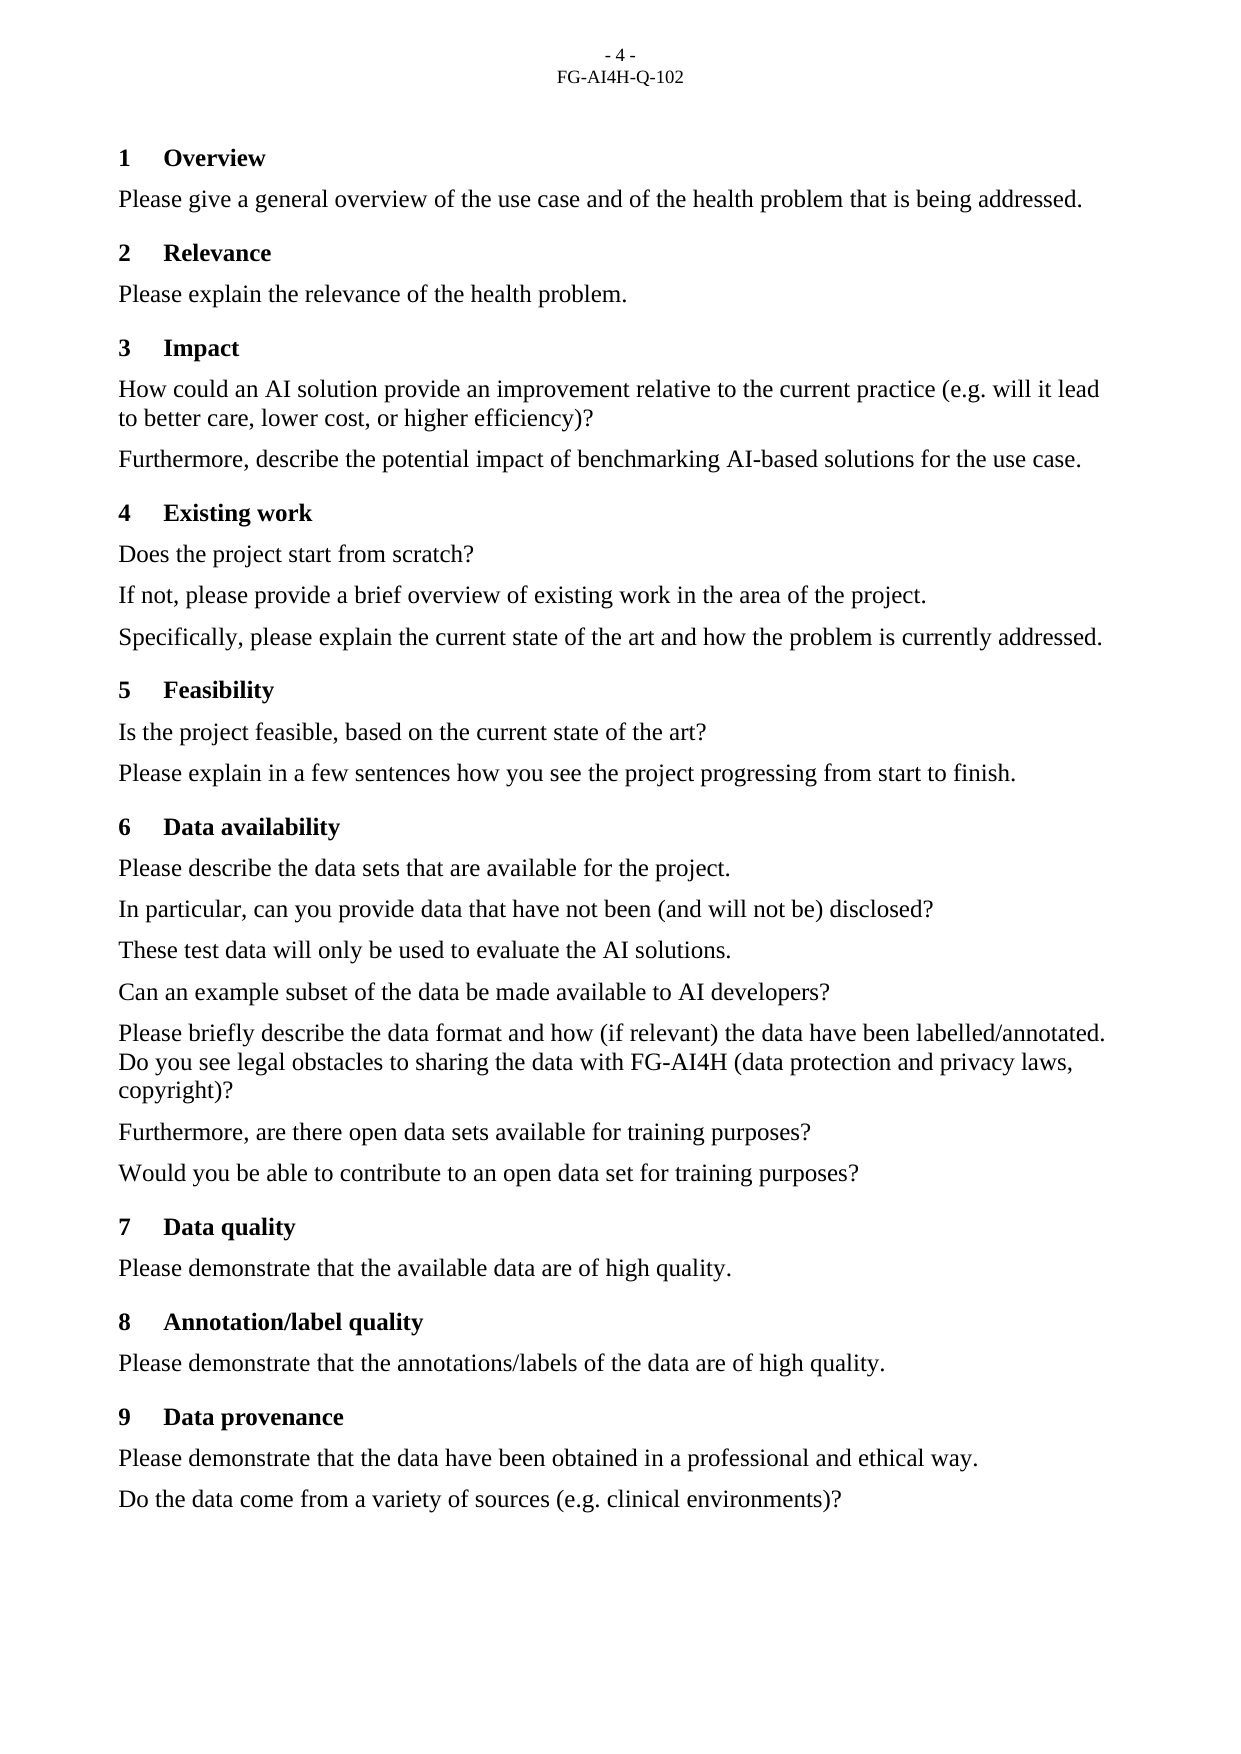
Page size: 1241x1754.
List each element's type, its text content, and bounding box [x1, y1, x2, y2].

text Furthermore, describe the potential impact of benchmarking AI-based solutions for the use case. [118, 444, 1122, 473]
text Would you be able to contribute to an open data set for training purposes? [118, 1158, 1122, 1187]
subtitle Feasibility [118, 676, 1122, 704]
text Does the project start from scratch? [118, 539, 1122, 568]
subtitle Overview [118, 143, 1122, 172]
text Please explain the relevance of the health problem. [118, 279, 1122, 308]
text Please demonstrate that the data have been obtained in a professional and ethical way. [118, 1443, 1122, 1472]
text Please demonstrate that the annotations/labels of the data are of high quality. [118, 1348, 1122, 1377]
text How could an AI solution provide an improvement relative to the current practice (e.g. will it lead to better care, lower cost, or higher efficiency)? [118, 374, 1122, 432]
subtitle Annotation/label quality [118, 1307, 1122, 1336]
text Please describe the data sets that are available for the project. [118, 853, 1122, 882]
text If not, please provide a brief overview of existing work in the area of the project. [118, 581, 1122, 609]
subtitle Data availability [118, 812, 1122, 841]
text In particular, can you provide data that have not been (and will not be) disclosed? [118, 894, 1122, 923]
text Can an example subset of the data be made available to AI developers? [118, 977, 1122, 1006]
text Furthermore, are there open data sets available for training purposes? [118, 1117, 1122, 1146]
subtitle Data quality [118, 1212, 1122, 1241]
text Please briefly describe the data format and how (if relevant) the data have been labelled/annotated. Do you see legal obstacles to sharing the data with FG-AI4H (data protection and privacy laws, copyright)? [118, 1018, 1122, 1104]
text Please explain in a few sentences how you see the project progressing from start to finish. [118, 758, 1122, 787]
text Is the project feasible, based on the current state of the art? [118, 717, 1122, 746]
text Specifically, please explain the current state of the art and how the problem is currently addressed. [118, 622, 1122, 651]
subtitle Existing work [118, 498, 1122, 527]
subtitle Impact [118, 333, 1122, 362]
text Please give a general overview of the use case and of the health problem that is being addressed. [118, 184, 1122, 213]
text Do the data come from a variety of sources (e.g. clinical environments)? [118, 1484, 1122, 1513]
text Please demonstrate that the available data are of high quality. [118, 1253, 1122, 1282]
subtitle Relevance [118, 238, 1122, 267]
subtitle Data provenance [118, 1402, 1122, 1431]
text These test data will only be used to evaluate the AI solutions. [118, 936, 1122, 964]
